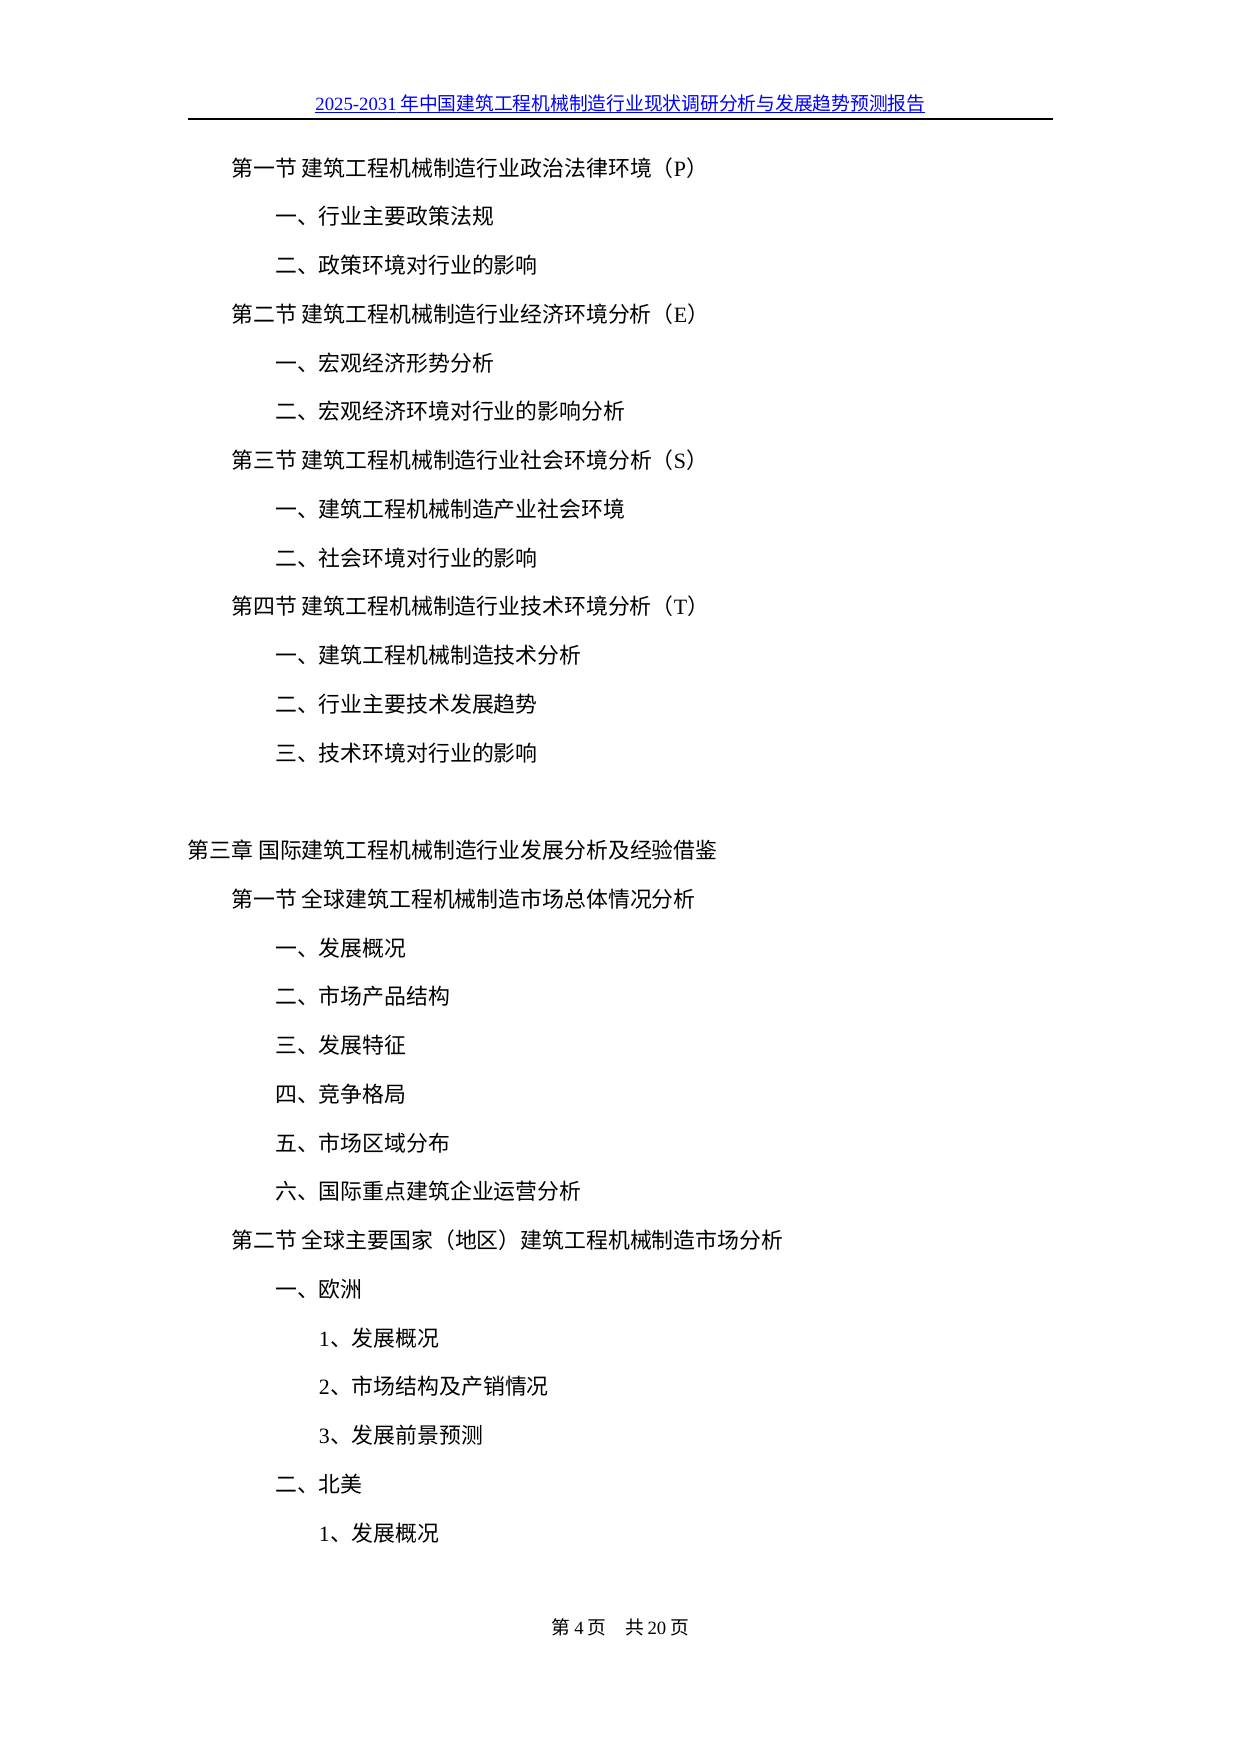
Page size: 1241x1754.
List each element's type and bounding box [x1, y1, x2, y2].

text [187, 150, 1053, 1548]
